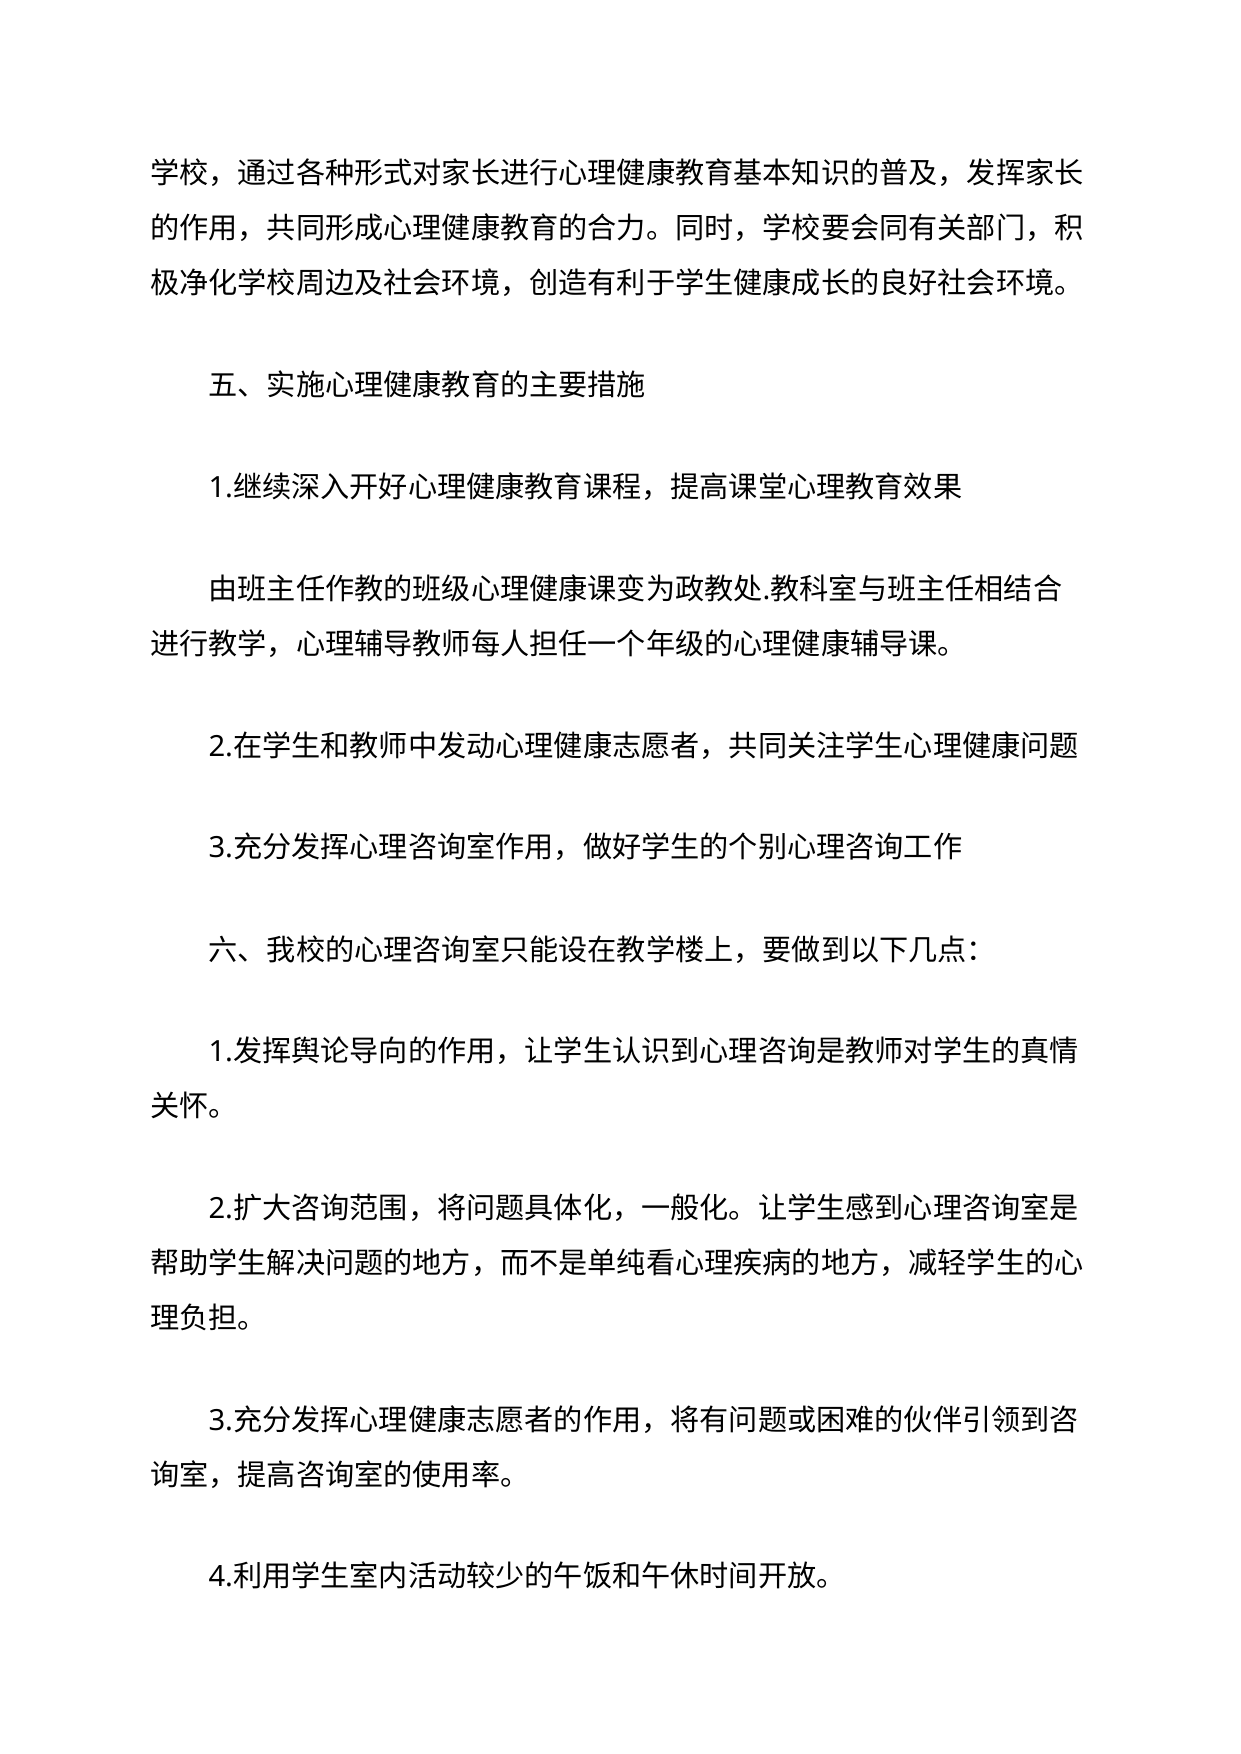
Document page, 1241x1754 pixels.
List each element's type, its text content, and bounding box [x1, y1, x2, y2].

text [150, 150, 1090, 302]
text 2.在学生和教师中发动心理健康志愿者，共同关注学生心理健康问题 [150, 722, 1090, 764]
text 1.发挥舆论导向的作用，让学生认识到心理咨询是教师对学生的真情关怀。 [150, 1028, 1090, 1125]
text 3.充分发挥心理健康志愿者的作用，将有问题或困难的伙伴引领到咨询室，提高咨询室的使用率。 [150, 1396, 1090, 1493]
text 3.充分发挥心理咨询室作用，做好学生的个别心理咨询工作 [150, 824, 1090, 866]
text 由班主任作教的班级心理健康课变为政教处.教科室与班主任相结合进行教学，心理辅导教师每人担任一个年级的心理健康辅导课。 [150, 565, 1090, 663]
text 2.扩大咨询范围，将问题具体化，一般化。让学生感到心理咨询室是帮助学生解决问题的地方，而不是单纯看心理疾病的地方，减轻学生的心理负担。 [150, 1184, 1090, 1337]
text 4.利用学生室内活动较少的午饭和午休时间开放。 [150, 1553, 1090, 1595]
text 1.继续深入开好心理健康教育课程，提高课堂心理教育效果 [150, 463, 1090, 506]
text 六、我校的心理咨询室只能设在教学楼上，要做到以下几点： [150, 926, 1090, 968]
text 五、实施心理健康教育的主要措施 [150, 362, 1090, 404]
